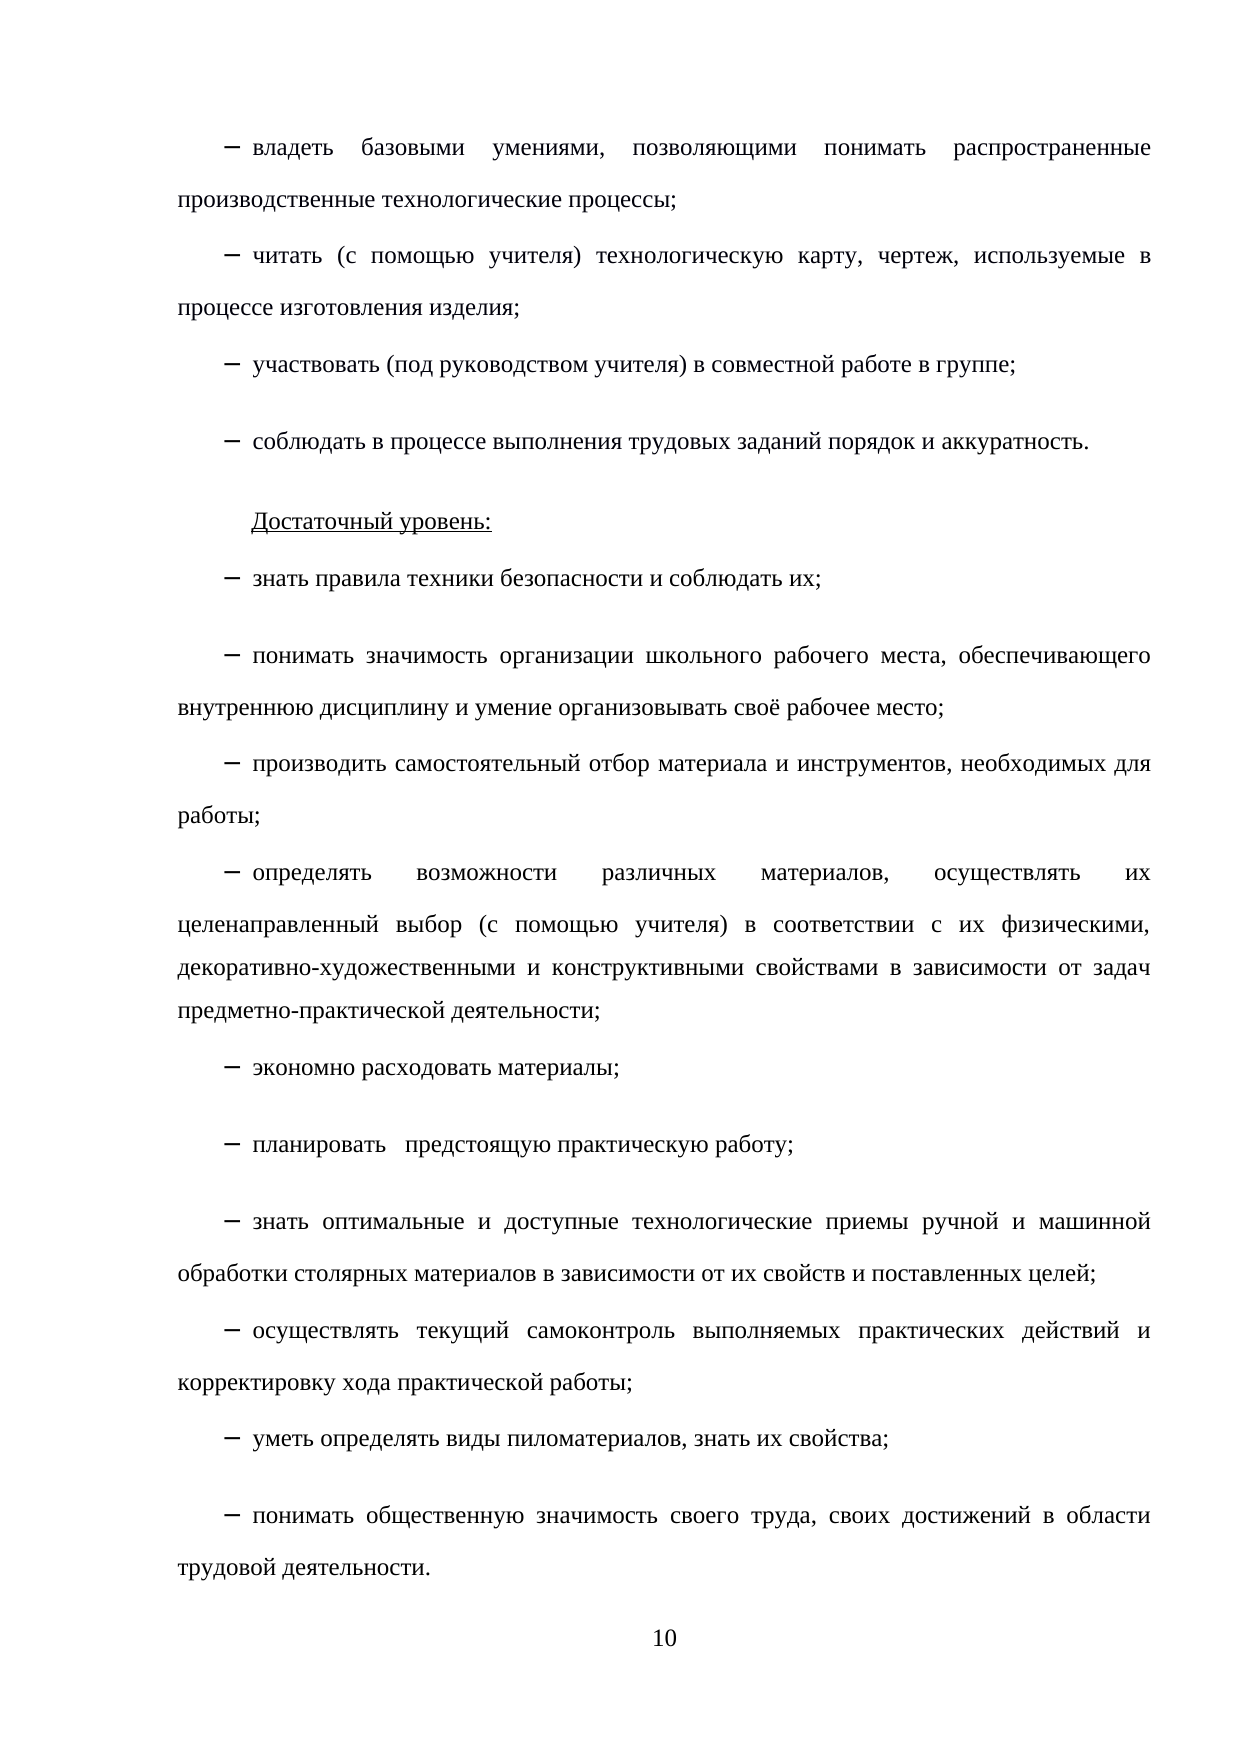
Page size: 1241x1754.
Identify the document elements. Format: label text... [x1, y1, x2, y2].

list производить самостоятельный отбор материала и инструментов, необходимых для работы; [177, 735, 1152, 829]
list определять возможности различных материалов, осуществлять их целенаправленный выбор (с помощью учителя) в соответствии с их физическими, декоративно-художественными и конструктивными свойствами в зависимости от задач предметно-практической деятельности; [177, 843, 1152, 1024]
list экономно расходовать материалы; [177, 1038, 1152, 1090]
list соблюдать в процессе выполнения трудовых заданий порядок и аккуратность. [177, 412, 1152, 464]
text Достаточный уровень: [177, 506, 1152, 535]
list знать правила техники безопасности и соблюдать их; [177, 549, 1152, 600]
list осуществлять текущий самоконтроль выполняемых практических действий и корректировку хода практической работы; [177, 1301, 1152, 1395]
list понимать значимость организации школьного рабочего места, обеспечивающего внутреннюю дисциплину и умение организовывать своё рабочее место; [177, 626, 1152, 720]
list понимать общественную значимость своего труда, своих достижений в области трудовой деятельности. [177, 1487, 1152, 1581]
list читать (с помощью учителя) технологическую карту, чертеж, используемые в процессе изготовления изделия; [177, 227, 1152, 321]
list планировать предстоящую практическую работу; [177, 1115, 1152, 1167]
list знать оптимальные и доступные технологические приемы ручной и машинной обработки столярных материалов в зависимости от их свойств и поставленных целей; [177, 1192, 1152, 1287]
list уметь определять виды пиломатериалов, знать их свойства; [177, 1410, 1152, 1461]
list участвовать (под руководством учителя) в совместной работе в группе; [177, 336, 1152, 387]
list владеть базовыми умениями, позволяющими понимать распространенные производственные технологические процессы; [177, 118, 1152, 212]
